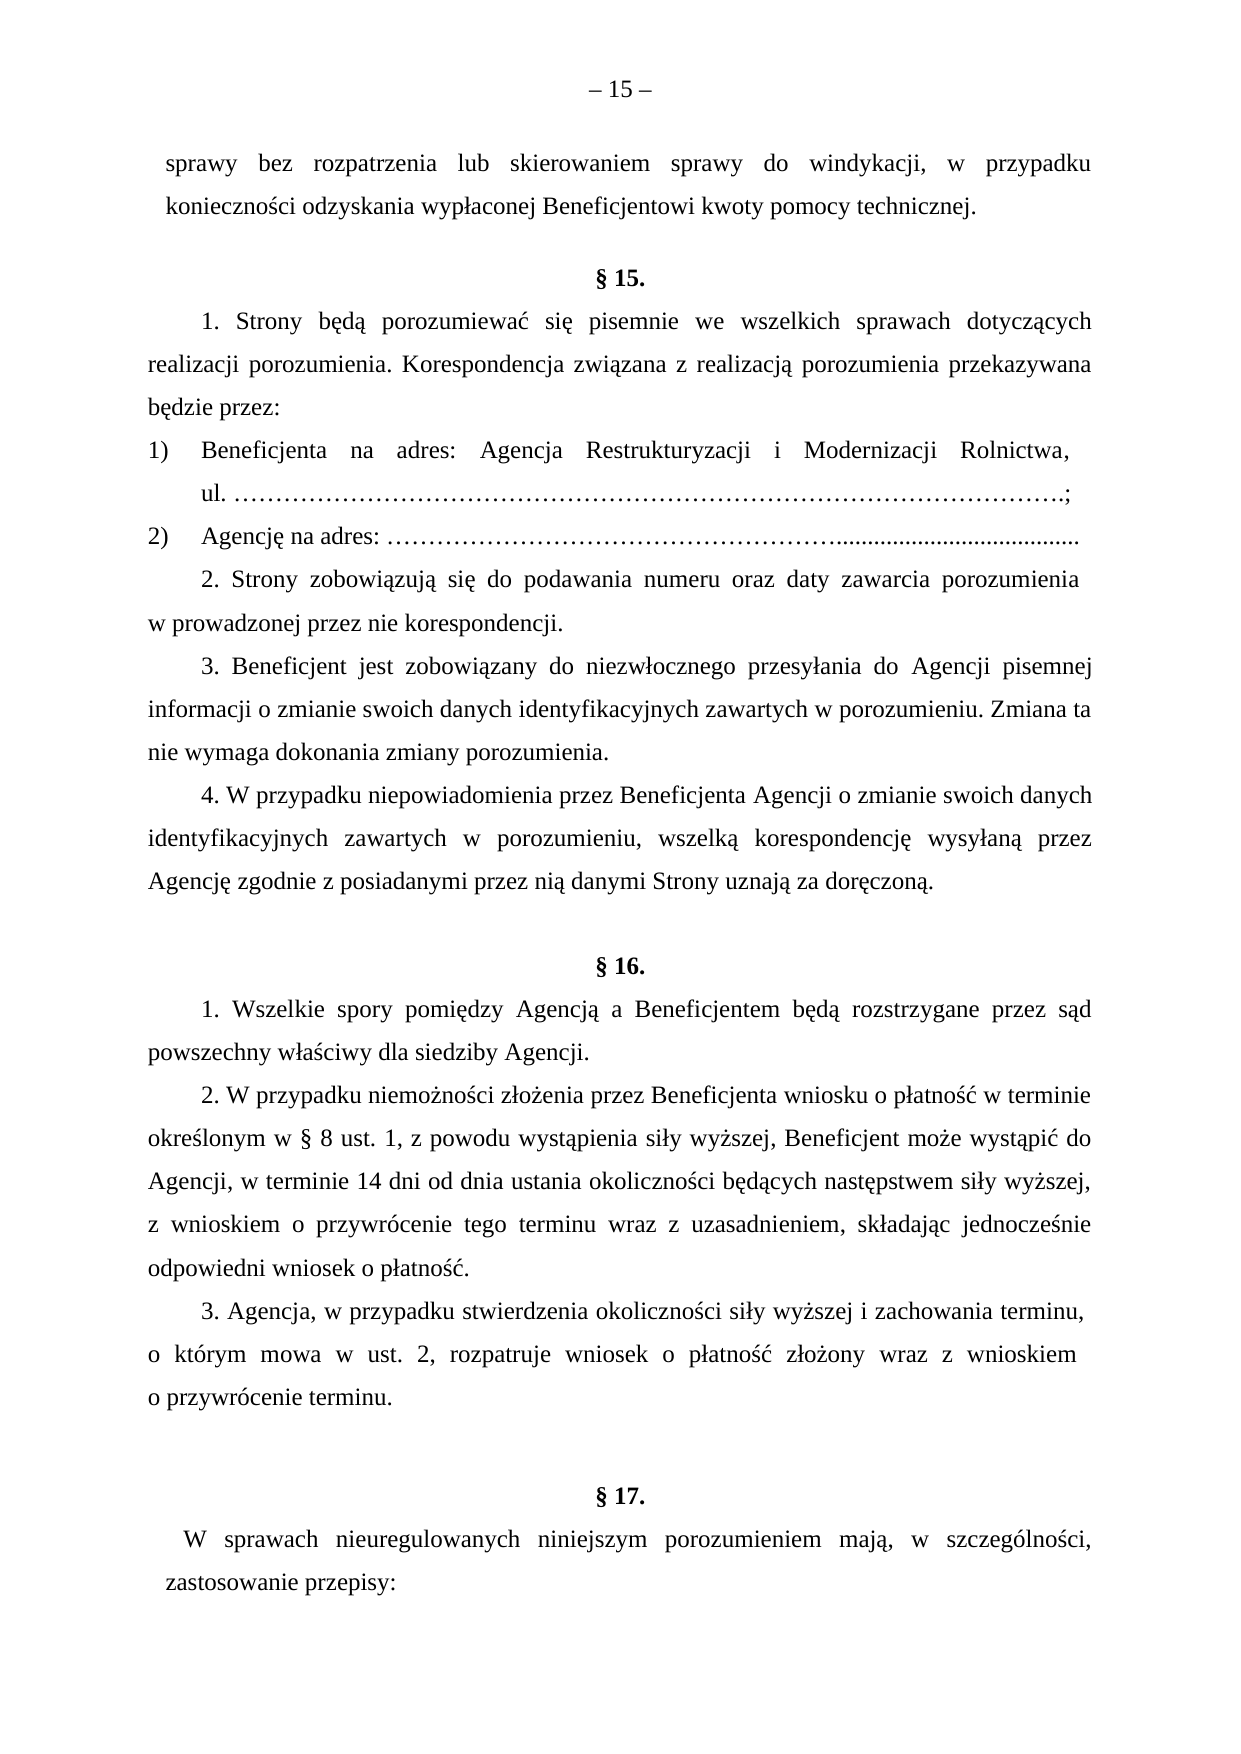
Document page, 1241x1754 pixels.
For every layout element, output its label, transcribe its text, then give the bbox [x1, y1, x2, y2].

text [165, 148, 1092, 219]
text 4. W przypadku niepowiadomienia przez Beneficjenta Agencji o zmianie swoich danych identyfikacyjnych zawartych w porozumieniu, wszelką korespondencję wysyłaną przez Agencję zgodnie z posiadanymi przez nią danymi Strony uznają za doręczoną. [148, 780, 1092, 895]
text § 17. [148, 1481, 1092, 1509]
text 2. W przypadku niemożności złożenia przez Beneficjenta wniosku o płatność w terminie określonym w § 8 ust. 1, z powodu wystąpienia siły wyższej, Beneficjent może wystąpić do Agencji, w terminie 14 dni od dnia ustania okoliczności będących następstwem siły wyższej, z wnioskiem o przywrócenie tego terminu wraz z uzasadnieniem, składając jednocześnie odpowiedni wniosek o płatność. [148, 1080, 1092, 1281]
text 3. Beneficjent jest zobowiązany do niezwłocznego przesyłania do Agencji pisemnej informacji o zmianie swoich danych identyfikacyjnych zawartych w porozumieniu. Zmiana ta nie wymaga dokonania zmiany porozumienia. [148, 651, 1092, 766]
text 1. Strony będą porozumiewać się pisemnie we wszelkich sprawach dotyczących realizacji porozumienia. Korespondencja związana z realizacją porozumienia przekazywana będzie przez: [148, 306, 1092, 421]
text 1) Beneficjenta na adres: Agencja Restrukturyzacji i Modernizacji Rolnictwa, ul. ……………………………………………………………………………………….; [148, 435, 1092, 507]
text § 15. [148, 263, 1092, 291]
text § 16. [148, 951, 1092, 979]
text 1. Wszelkie spory pomiędzy Agencją a Beneficjentem będą rozstrzygane przez sąd powszechny właściwy dla siedziby Agencji. [148, 994, 1092, 1066]
text 3. Agencja, w przypadku stwierdzenia okoliczności siły wyższej i zachowania terminu, o którym mowa w ust. 2, rozpatruje wniosek o płatność złożony wraz z wnioskiem o przywrócenie terminu. [148, 1296, 1092, 1411]
text W sprawach nieuregulowanych niniejszym porozumieniem mają, w szczególności, zastosowanie przepisy: [165, 1524, 1092, 1596]
text 2) Agencję na adres: ………………………………………………....................................... [148, 521, 1092, 550]
text 2. Strony zobowiązują się do podawania numeru oraz daty zawarcia porozumienia w prowadzonej przez nie korespondencji. [148, 564, 1092, 636]
